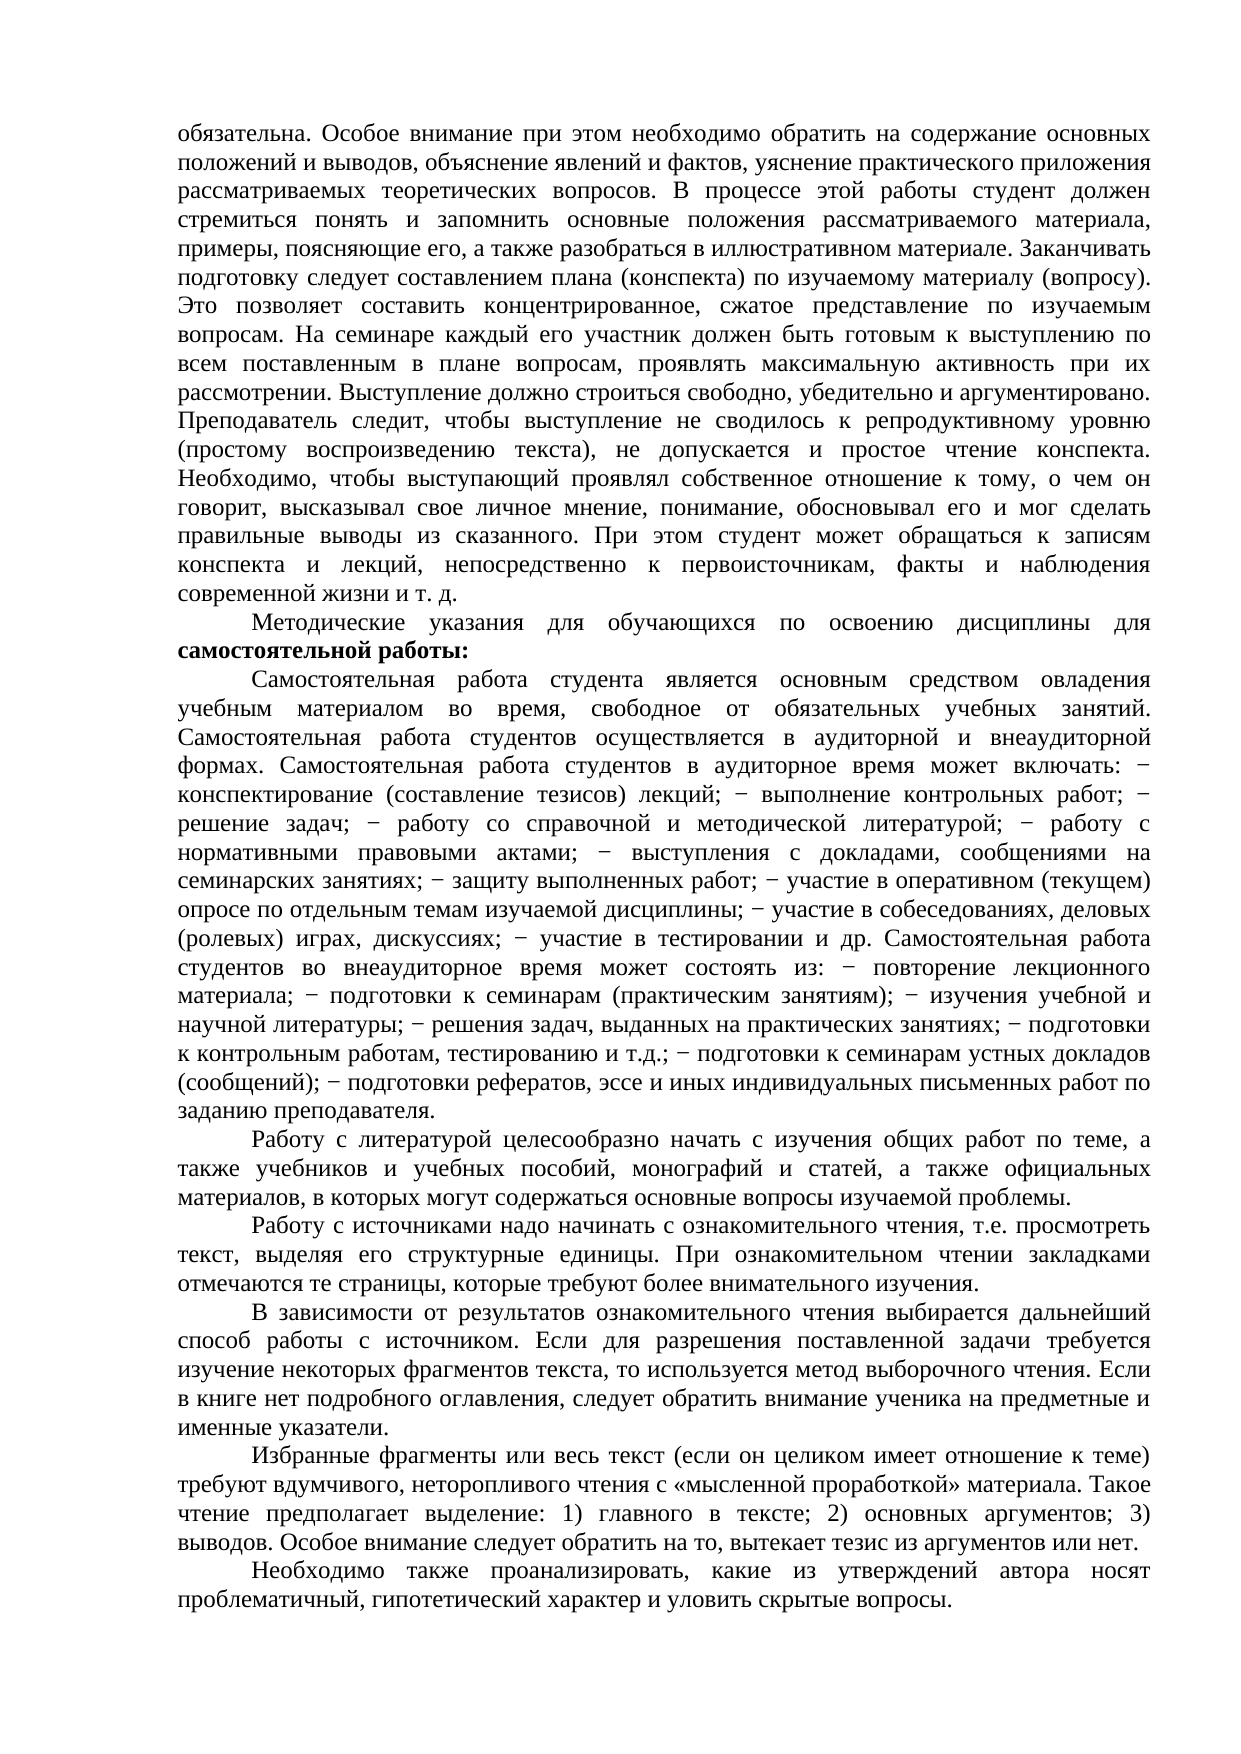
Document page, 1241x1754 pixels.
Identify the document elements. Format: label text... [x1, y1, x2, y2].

text Методические указания для обучающихся по освоению дисциплины для самостоятельной работы: [177, 607, 1152, 664]
text Необходимо также проанализировать, какие из утверждений автора носят проблематичный, гипотетический характер и уловить скрытые вопросы. [177, 1556, 1152, 1613]
text Работу с литературой целесообразно начать с изучения общих работ по теме, а также учебников и учебных пособий, монографий и статей, а также официальных материалов, в которых могут содержаться основные вопросы изучаемой проблемы. [177, 1124, 1152, 1211]
text Избранные фрагменты или весь текст (если он целиком имеет отношение к теме) требуют вдумчивого, неторопливого чтения с «мысленной проработкой» материала. Такое чтение предполагает выделение: 1) главного в тексте; 2) основных аргументов; 3) выводов. Особое внимание следует обратить на то, вытекает тезис из аргументов или нет. [177, 1441, 1152, 1556]
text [177, 118, 1152, 607]
text Самостоятельная работа студента является основным средством овладения учебным материалом во время, свободное от обязательных учебных занятий. Самостоятельная работа студентов осуществляется в аудиторной и внеаудиторной формах. Самостоятельная работа студентов в аудиторное время может включать: − конспектирование (составление тезисов) лекций; − выполнение контрольных работ; − решение задач; − работу со справочной и методической литературой; − работу с нормативными правовыми актами; − выступления с докладами, сообщениями на семинарских занятиях; − защиту выполненных работ; − участие в оперативном (текущем) опросе по отдельным темам изучаемой дисциплины; − участие в собеседованиях, деловых (ролевых) играх, дискуссиях; − участие в тестировании и др. Самостоятельная работа студентов во внеаудиторное время может состоять из: − повторение лекционного материала; − подготовки к семинарам (практическим занятиям); − изучения учебной и научной литературы; − решения задач, выданных на практических занятиях; − подготовки к контрольным работам, тестированию и т.д.; − подготовки к семинарам устных докладов (сообщений); − подготовки рефератов, эссе и иных индивидуальных письменных работ по заданию преподавателя. [177, 664, 1152, 1124]
text Работу с источниками надо начинать с ознакомительного чтения, т.е. просмотреть текст, выделяя его структурные единицы. При ознакомительном чтении закладками отмечаются те страницы, которые требуют более внимательного изучения. [177, 1211, 1152, 1297]
text В зависимости от результатов ознакомительного чтения выбирается дальнейший способ работы с источником. Если для разрешения поставленной задачи требуется изучение некоторых фрагментов текста, то используется метод выборочного чтения. Если в книге нет подробного оглавления, следует обратить внимание ученика на предметные и именные указатели. [177, 1297, 1152, 1441]
